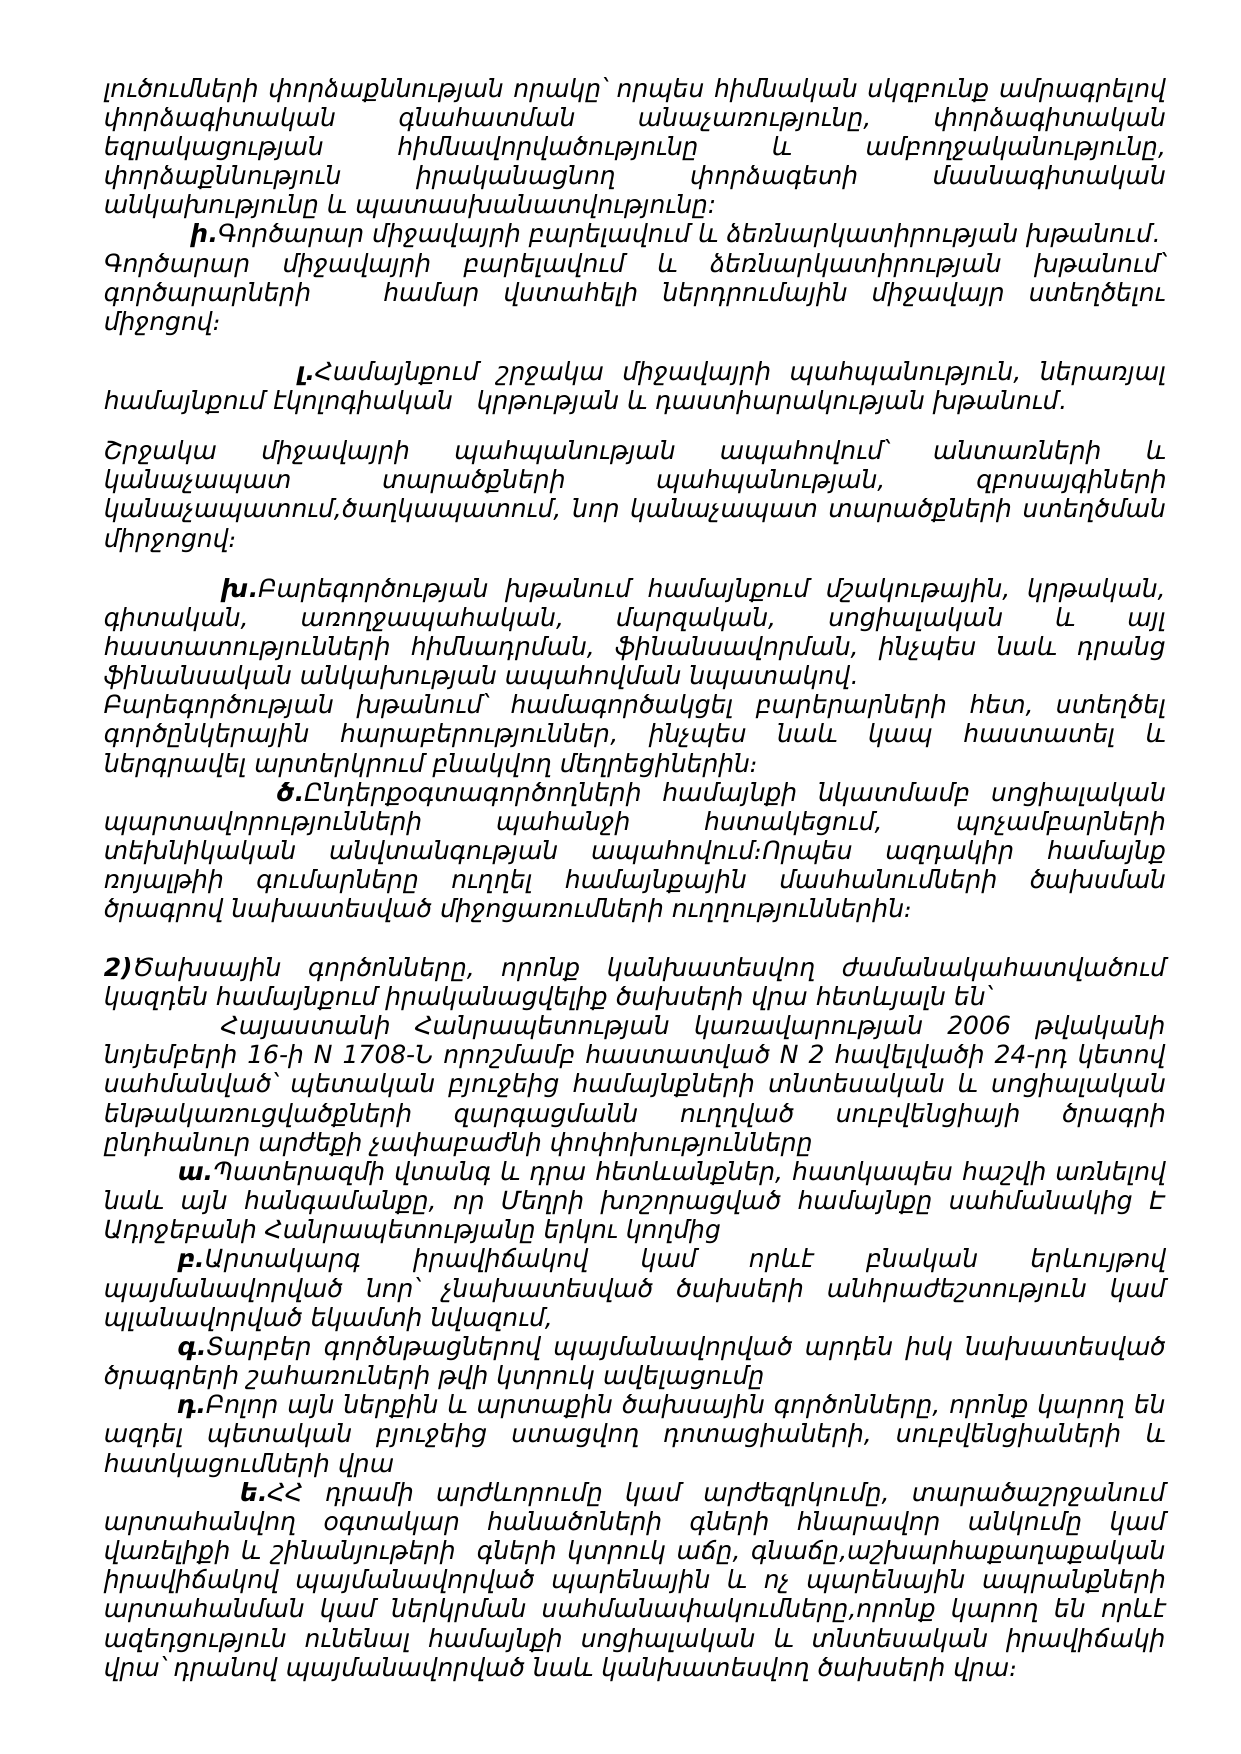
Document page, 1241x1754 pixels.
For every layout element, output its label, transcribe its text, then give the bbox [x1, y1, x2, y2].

text Բարեգործության խթանում՝ համագործակցել բարերարների հետ, ստեղծել գործընկերային հարաբերություններ, ինչպես նաև կապ հաստատել և ներգրավել արտերկրում բնակվող մեղրեցիներին։ [103, 691, 1167, 778]
text դ․Բոլոր այն ներքին և արտաքին ծախսային գործոնները, որոնք կարող են ազդել պետական բյուջեից ստացվող դոտացիաների, սուբվենցիաների և հատկացումների վրա [103, 1391, 1167, 1478]
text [103, 74, 1167, 220]
text խ․Բարեգործության խթանում համայնքում մշակութային, կրթական, գիտական, առողջապահական, մարզական, սոցիալական և այլ հաստատությունների հիմնադրման, ֆինանսավորման, ինչպես նաև դրանց ֆինանսական անկախության ապահովման նպատակով․ [103, 574, 1167, 691]
text 2)Ծախսային գործոնները, որոնք կանխատեսվող ժամանակահատվածում կազդեն համայնքում իրականացվելիք ծախսերի վրա հետևյալն են՝ [103, 953, 1167, 1011]
text ծ․Ընդերքօգտագործողների համայնքի նկատմամբ սոցիալական պարտավորությունների պահանջի հստակեցում, պոչամբարների տեխնիկական անվտանգության ապահովում։Որպես ազդակիր համայնք ռոյալթիի գումարները ուղղել համայնքային մասհանումների ծախսման ծրագրով նախատեսված միջոցառումների ուղղություններին։ [103, 778, 1167, 924]
text լ․Համայնքում շրջակա միջավայրի պահպանություն, ներառյալ համայնքում էկոլոգիական կրթության և դաստիարակության խթանում․ [103, 357, 1167, 416]
text գ․Տարբեր գործնթացներով պայմանավորված արդեն իսկ նախատեսված ծրագրերի շահառուների թվի կտրուկ ավելացումը [103, 1332, 1167, 1391]
list ի․Գործարար միջավայրի բարելավում և ձեռնարկատիրության խթանում․ [103, 220, 1167, 249]
list Գործարար միջավայրի բարելավում և ձեռնարկատիրության խթանում՝ գործարարների համար վստահելի ներդրումային միջավայր ստեղծելու միջոցով։ [103, 249, 1167, 336]
text Հայաստանի Հանրապետության կառավարության 2006 թվականի նոյեմբերի 16-ի N 1708-Ն որոշմամբ հաստատված N 2 հավելվածի 24-րդ կետով սահմանված՝ պետական բյուջեից համայնքների տնտեսական և սոցիալական ենթակառուցվածքների զարգացմանն ուղղված սուբվենցիայի ծրագրի ընդհանուր արժեքի չափաբաժնի փոփոխությունները [103, 1011, 1167, 1157]
text բ․Արտակարգ իրավիճակով կամ որևէ բնական երևույթով պայմանավորված նոր՝ չնախատեսված ծախսերի անհրաժեշտություն կամ պլանավորված եկամտի նվազում, [103, 1245, 1167, 1332]
text ե․ՀՀ դրամի արժևորումը կամ արժեզրկումը, տարածաշրջանում արտահանվող օգտակար հանածոների գների հնարավոր անկումը կամ վառելիքի և շինանյութերի գների կտրուկ աճը, գնաճը,աշխարհաքաղաքական իրավիճակով պայմանավորված պարենային և ոչ պարենային ապրանքների արտահանման կամ ներկրման սահմանափակումները,որոնք կարող են որևէ ազեդցություն ունենալ համայնքի սոցիալական և տնտեսական իրավիճակի վրա՝ դրանով պայմանավորված նաև կանխատեսվող ծախսերի վրա։ [103, 1478, 1167, 1682]
text ա․Պատերազմի վտանգ և դրա հետևանքներ, հատկապես հաշվի առնելով նաև այն հանգամանքը, որ Մեղրի խոշորացված համայնքը սահմանակից Է Ադրջեբանի Հանրապետությանը երկու կողմից [103, 1157, 1167, 1245]
text Շրջակա միջավայրի պահպանության ապահովում՝ անտառների և կանաչապատ տարածքների պահպանության, զբոսայգիների կանաչապատում,ծաղկապատում, նոր կանաչապատ տարածքների ստեղծման միրջոցով։ [103, 436, 1167, 553]
